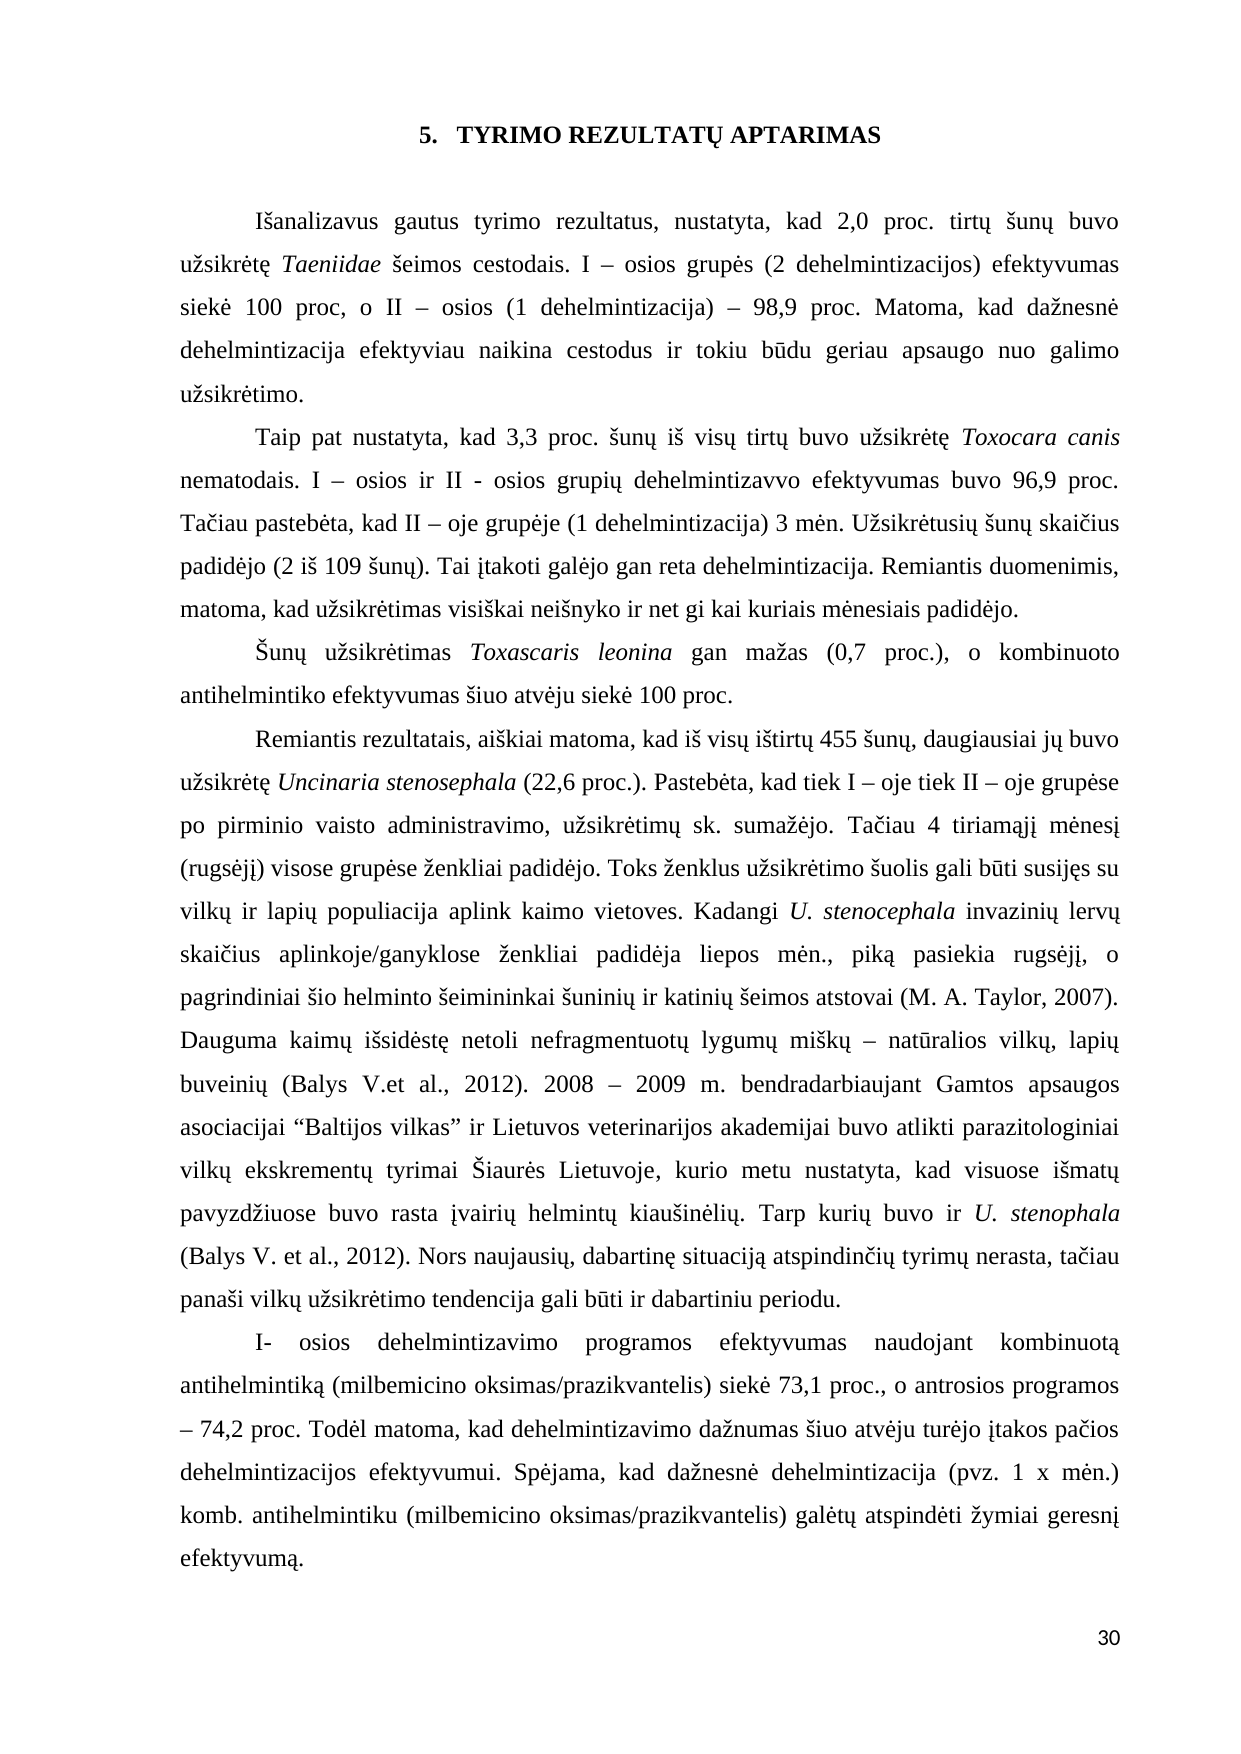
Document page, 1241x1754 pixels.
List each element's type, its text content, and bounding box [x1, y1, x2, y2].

text Šunų užsikrėtimas Toxascaris leonina gan mažas (0,7 proc.), o kombinuoto antihelmintiko efektyvumas šiuo atvėju siekė 100 proc. [180, 637, 1120, 709]
text Išanalizavus gautus tyrimo rezultatus, nustatyta, kad 2,0 proc. tirtų šunų buvo užsikrėtę Taeniidae šeimos cestodais. I – osios grupės (2 dehelmintizacijos) efektyvumas siekė 100 proc, o II – osios (1 dehelmintizacija) – 98,9 proc. Matoma, kad dažnesnė dehelmintizacija efektyviau naikina cestodus ir tokiu būdu geriau apsaugo nuo galimo užsikrėtimo. [180, 206, 1120, 407]
text Taip pat nustatyta, kad 3,3 proc. šunų iš visų tirtų buvo užsikrėtę Toxocara canis nematodais. I – osios ir II - osios grupių dehelmintizavvo efektyvumas buvo 96,9 proc. Tačiau pastebėta, kad II – oje grupėje (1 dehelmintizacija) 3 mėn. Užsikrėtusių šunų skaičius padidėjo (2 iš 109 šunų). Tai įtakoti galėjo gan reta dehelmintizacija. Remiantis duomenimis, matoma, kad užsikrėtimas visiškai neišnyko ir net gi kai kuriais mėnesiais padidėjo. [180, 422, 1120, 623]
text Remiantis rezultatais, aiškiai matoma, kad iš visų ištirtų 455 šunų, daugiausiai jų buvo užsikrėtę Uncinaria stenosephala (22,6 proc.). Pastebėta, kad tiek I – oje tiek II – oje grupėse po pirminio vaisto administravimo, užsikrėtimų sk. sumažėjo. Tačiau 4 tiriamąjį mėnesį (rugsėjį) visose grupėse ženkliai padidėjo. Toks ženklus užsikrėtimo šuolis gali būti susijęs su vilkų ir lapių populiacija aplink kaimo vietoves. Kadangi U. stenocephala invazinių lervų skaičius aplinkoje/ganyklose ženkliai padidėja liepos mėn., piką pasiekia rugsėjį, o pagrindiniai šio helminto šeimininkai šuninių ir katinių šeimos atstovai (M. A. Taylor, 2007). Dauguma kaimų išsidėstę netoli nefragmentuotų lygumų miškų – natūralios vilkų, lapių buveinių (Balys V.et al., 2012). 2008 – 2009 m. bendradarbiaujant Gamtos apsaugos asociacijai “Baltijos vilkas” ir Lietuvos veterinarijos akademijai buvo atlikti parazitologiniai vilkų ekskrementų tyrimai Šiaurės Lietuvoje, kurio metu nustatyta, kad visuose išmatų pavyzdžiuose buvo rasta įvairių helmintų kiaušinėlių. Tarp kurių buvo ir U. stenophala (Balys V. et al., 2012). Nors naujausių, dabartinę situaciją atspindinčių tyrimų nerasta, tačiau panaši vilkų užsikrėtimo tendencija gali būti ir dabartiniu periodu. [180, 724, 1120, 1313]
list TYRIMO REZULTATŲ APTARIMAS [180, 120, 1120, 149]
text I- osios dehelmintizavimo programos efektyvumas naudojant kombinuotą antihelmintiką (milbemicino oksimas/prazikvantelis) siekė 73,1 proc., o antrosios programos – 74,2 proc. Todėl matoma, kad dehelmintizavimo dažnumas šiuo atvėju turėjo įtakos pačios dehelmintizacijos efektyvumui. Spėjama, kad dažnesnė dehelmintizacija (pvz. 1 x mėn.) komb. antihelmintiku (milbemicino oksimas/prazikvantelis) galėtų atspindėti žymiai geresnį efektyvumą. [180, 1327, 1120, 1572]
